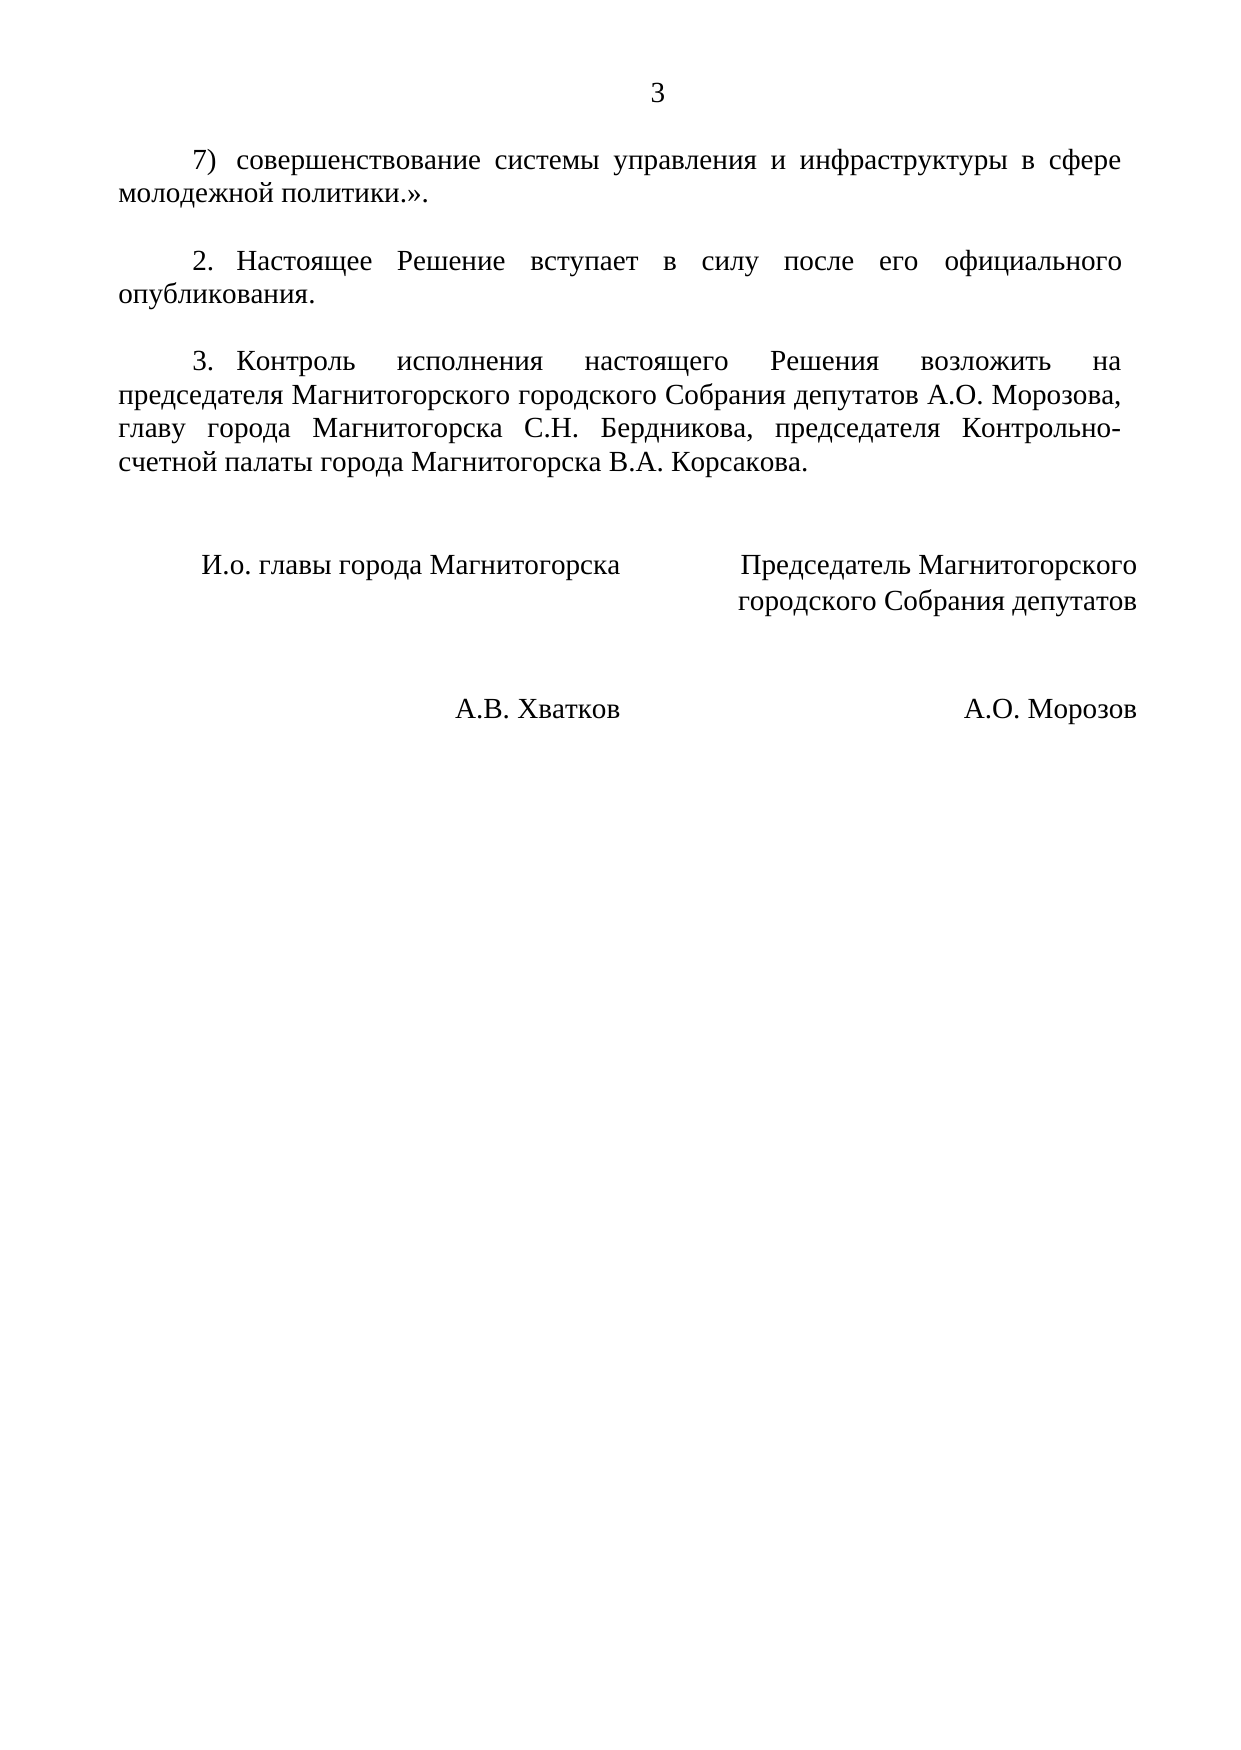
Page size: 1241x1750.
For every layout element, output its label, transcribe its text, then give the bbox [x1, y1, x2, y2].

table_cell А.В. Хватков [118, 619, 631, 727]
list совершенствование системы управления и инфраструктуры в сфере молодежной политики.». [118, 142, 1122, 209]
table_cell А.О. Морозов [631, 619, 1148, 727]
table_header И.о. главы города Магнитогорска [118, 547, 631, 619]
list Настоящее Решение вступает в силу после его официального опубликования. [118, 243, 1122, 310]
table_header Председатель Магнитогорского городского Собрания депутатов [631, 547, 1148, 619]
text 3. Контроль исполнения настоящего Решения возложить на председателя Магнитогорского городского Собрания депутатов А.О. Морозова, главу города Магнитогорска С.Н. Бердникова, председателя Контрольно-счетной палаты города Магнитогорска В.А. Корсакова. [118, 343, 1122, 477]
